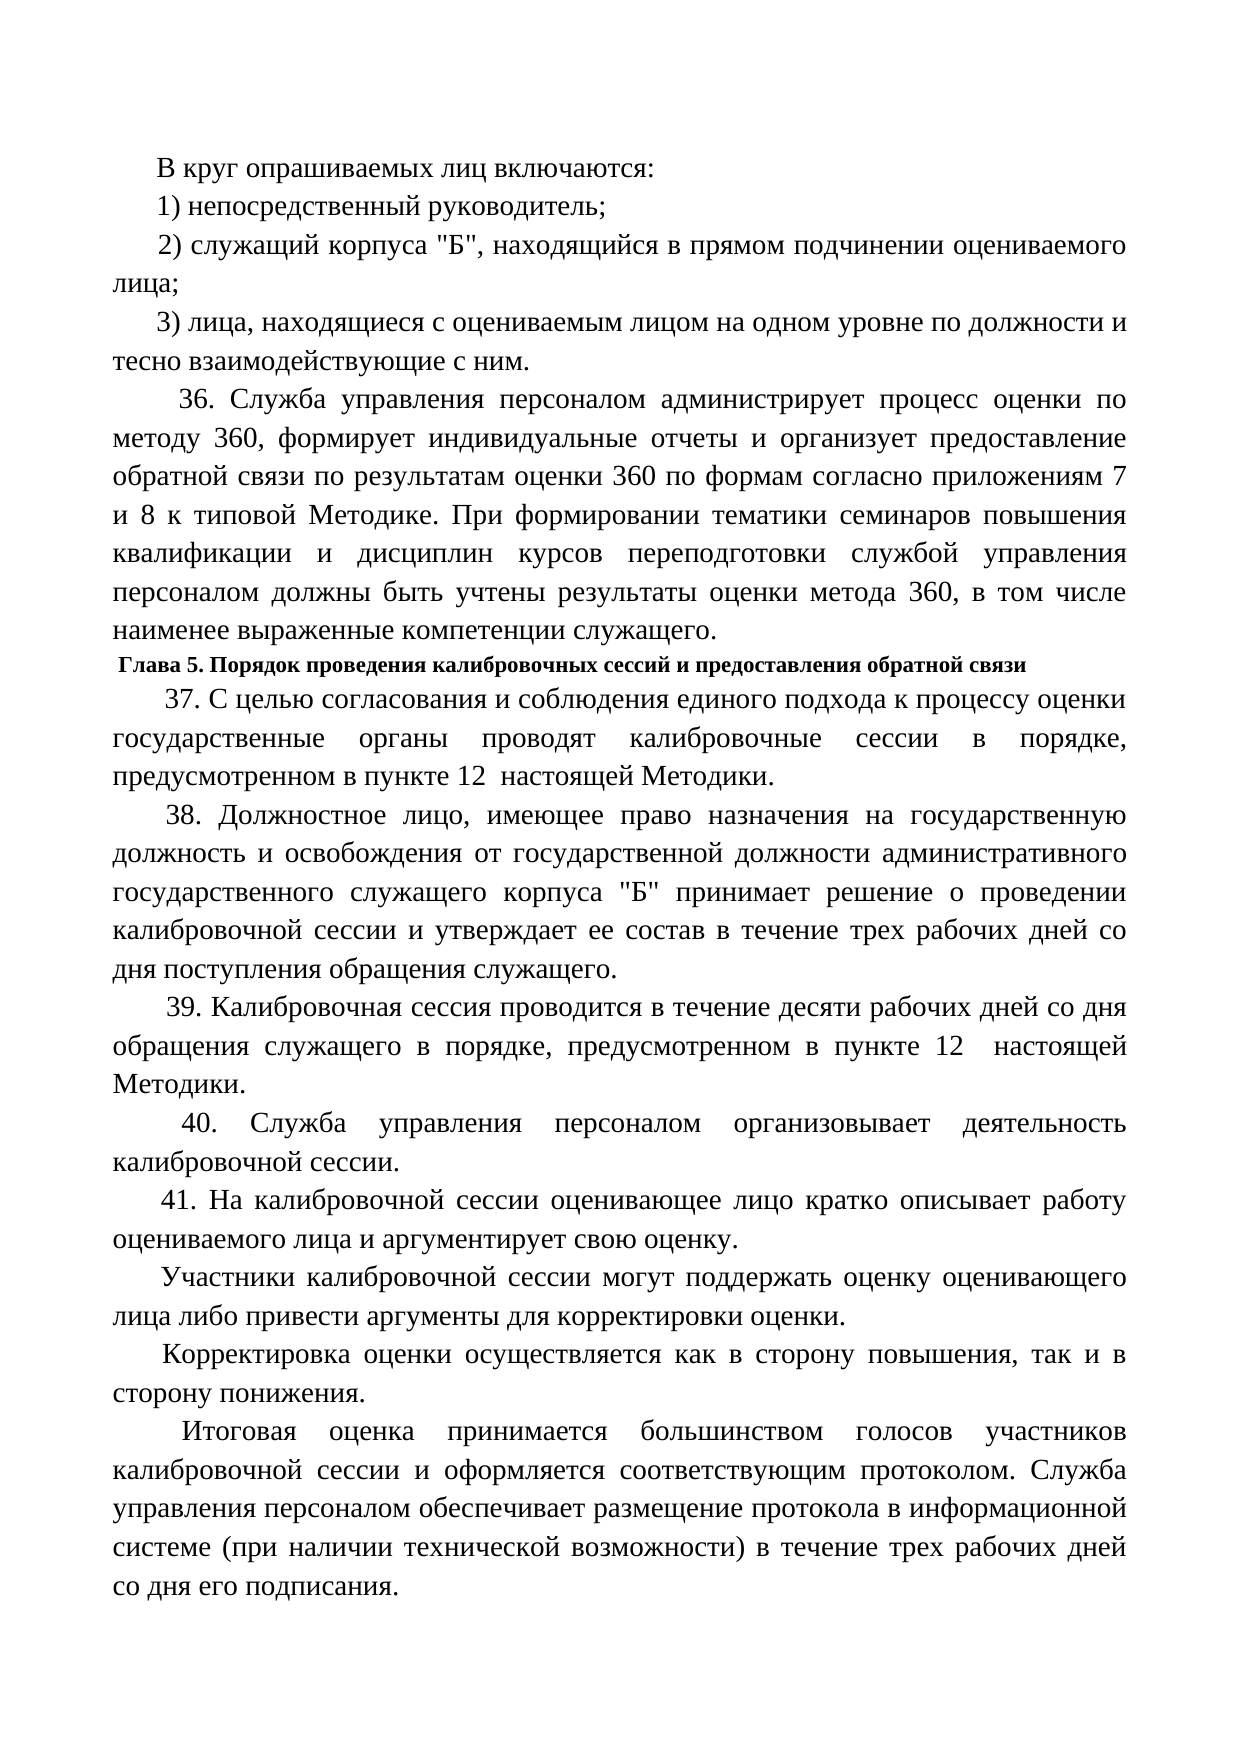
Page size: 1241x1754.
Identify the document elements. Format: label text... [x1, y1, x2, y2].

text Корректировка оценки осуществляется как в сторону повышения, так и в сторону понижения. [112, 1336, 1128, 1408]
text 2) служащий корпуса "Б", находящийся в прямом подчинении оцениваемого лица; [112, 227, 1128, 299]
text В круг опрашиваемых лиц включаются: [112, 150, 1128, 183]
text 38. Должностное лицо, имеющее право назначения на государственную должность и освобождения от государственной должности административного государственного служащего корпуса "Б" принимает решение о проведении калибровочной сессии и утверждает ее состав в течение трех рабочих дней со дня поступления обращения служащего. [112, 797, 1128, 984]
text 41. На калибровочной сессии оценивающее лицо кратко описывает работу оцениваемого лица и аргументирует свою оценку. [112, 1182, 1128, 1254]
text 36. Служба управления персоналом администрирует процесс оценки по методу 360, формирует индивидуальные отчеты и организует предоставление обратной связи по результатам оценки 360 по формам согласно приложениям 7 и 8 к типовой Методике. При формировании тематики семинаров повышения квалификации и дисциплин курсов переподготовки службой управления персоналом должны быть учтены результаты оценки метода 360, в том числе наименее выраженные компетенции служащего. [112, 381, 1128, 646]
text 37. С целью согласования и соблюдения единого подхода к процессу оценки государственные органы проводят калибровочные сессии в порядке, предусмотренном в пункте 12 настоящей Методики. [112, 681, 1128, 792]
text Итоговая оценка принимается большинством голосов участников калибровочной сессии и оформляется соответствующим протоколом. Служба управления персоналом обеспечивает размещение протокола в информационной системе (при наличии технической возможности) в течение трех рабочих дней со дня его подписания. [112, 1413, 1128, 1601]
text 39. Калибровочная сессия проводится в течение десяти рабочих дней со дня обращения служащего в порядке, предусмотренном в пункте 12 настоящей Методики. [112, 989, 1128, 1100]
text 3) лица, находящиеся с оцениваемым лицом на одном уровне по должности и тесно взаимодействующие с ним. [112, 304, 1128, 376]
text 40. Служба управления персоналом организовывает деятельность калибровочной сессии. [112, 1105, 1128, 1177]
text Глава 5. Порядок проведения калибровочных сессий и предоставления обратной связи [112, 651, 1128, 677]
text Участники калибровочной сессии могут поддержать оценку оценивающего лица либо привести аргументы для корректировки оценки. [112, 1259, 1128, 1331]
text 1) непосредственный руководитель; [112, 188, 1128, 222]
